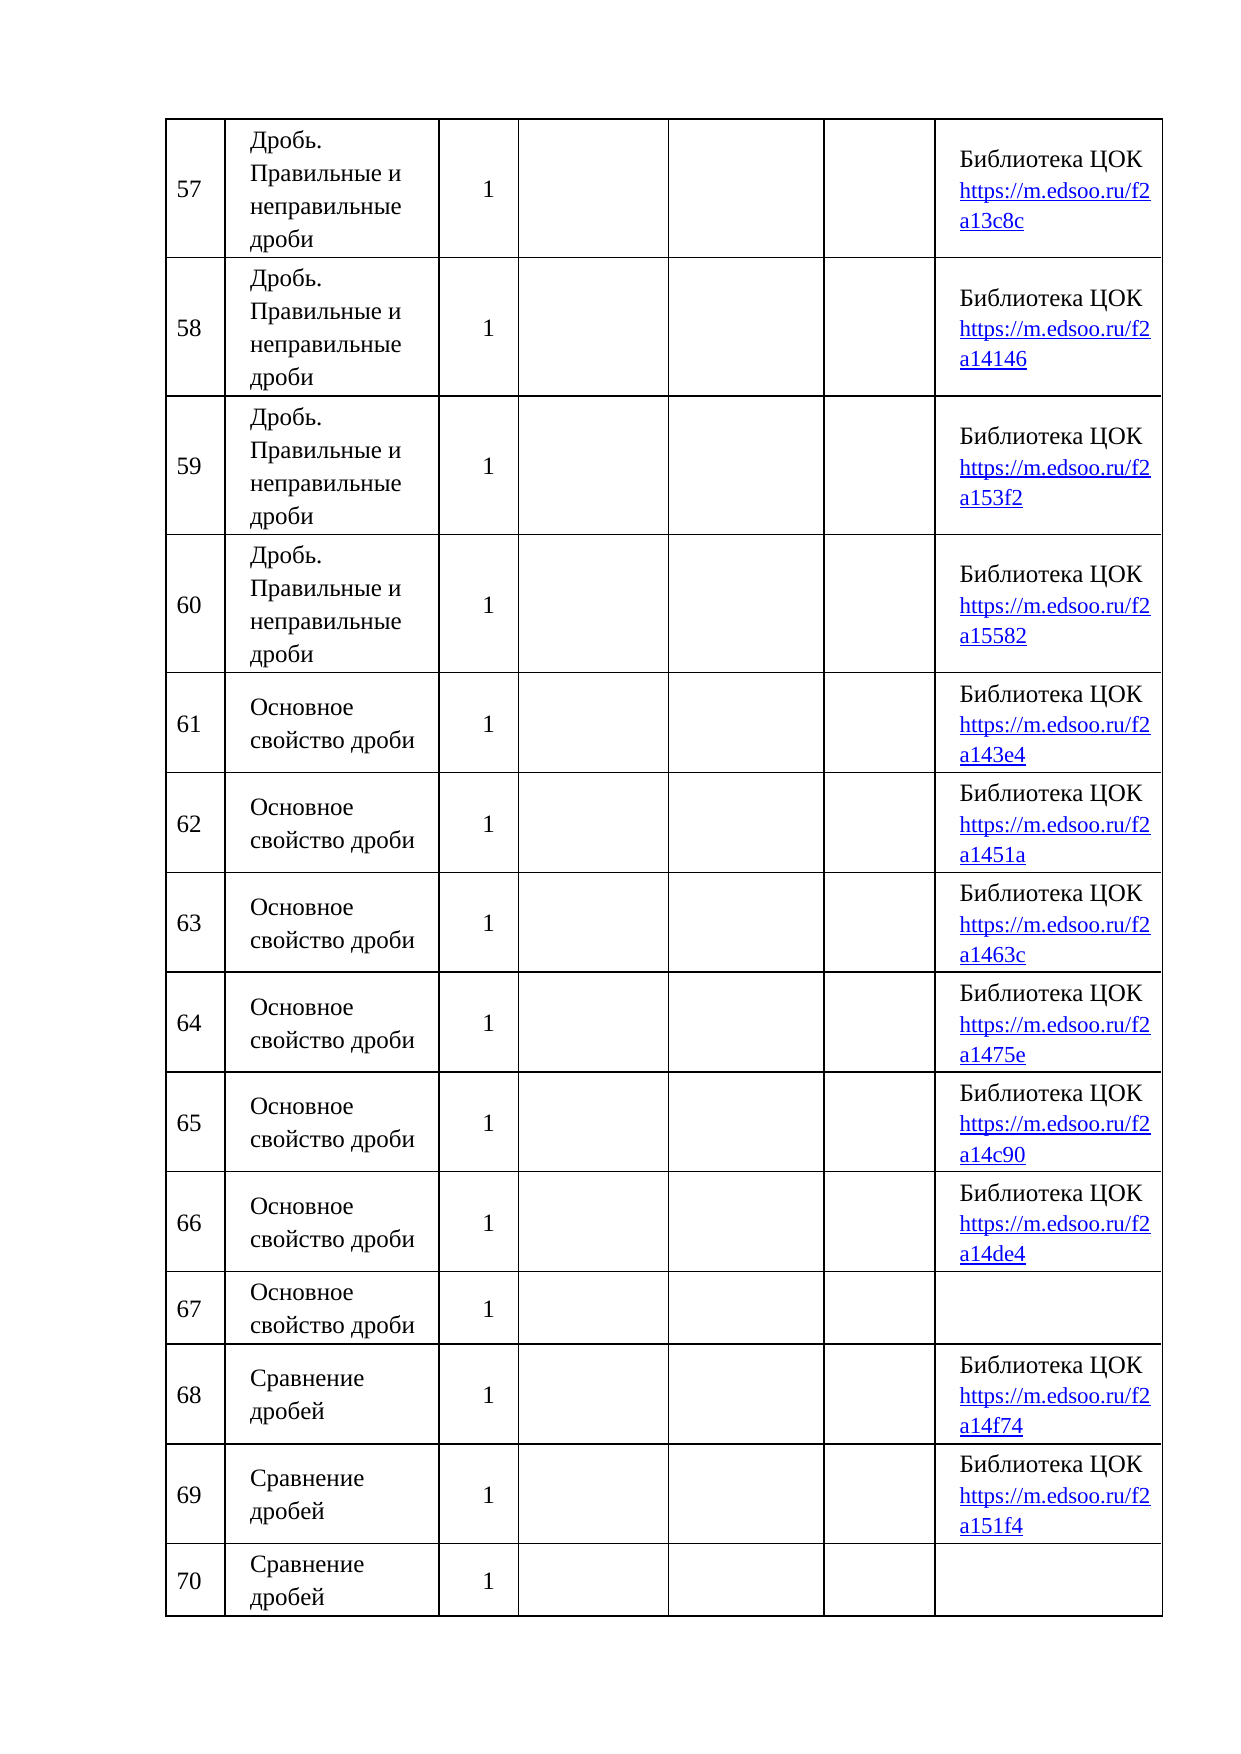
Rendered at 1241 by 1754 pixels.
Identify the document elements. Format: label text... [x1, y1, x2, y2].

table_cell [825, 1172, 934, 1271]
table_cell Основное свойство дроби [226, 1172, 438, 1271]
table_cell 1 [440, 535, 518, 672]
table_cell [825, 258, 934, 395]
table_cell [936, 1271, 1162, 1343]
table_cell [519, 973, 668, 1071]
table_cell 1 [440, 973, 518, 1071]
table_cell [669, 1172, 823, 1271]
table_cell [936, 1543, 1162, 1615]
table_cell Дробь. Правильные и неправильные дроби [226, 397, 438, 533]
table_cell [669, 773, 823, 871]
table_cell Библиотека ЦОК https://m.edsoo.ru/f2a153f2 [936, 395, 1162, 533]
table_cell Библиотека ЦОК https://m.edsoo.ru/f2a143e4 [936, 672, 1162, 772]
table_cell [825, 1345, 934, 1443]
table_cell 1 [440, 873, 518, 971]
table_cell 1 [440, 397, 518, 533]
table_cell 60 [167, 535, 224, 672]
table_cell 1 [440, 1345, 518, 1443]
table_cell [669, 873, 823, 971]
table_cell [669, 535, 823, 672]
table_cell 69 [167, 1445, 224, 1543]
table_cell [519, 120, 668, 257]
table_cell [519, 773, 668, 871]
table_cell 59 [167, 397, 224, 533]
table_cell Сравнение дробей [226, 1544, 438, 1615]
table_cell 64 [167, 973, 224, 1071]
table_cell 1 [440, 673, 518, 772]
table_cell [519, 1544, 668, 1615]
table_cell [519, 258, 668, 395]
table_cell [669, 673, 823, 772]
table_cell [669, 120, 823, 257]
table_cell 1 [440, 1272, 518, 1343]
table_cell [519, 1172, 668, 1271]
table_cell [825, 1073, 934, 1171]
table_cell Основное свойство дроби [226, 1073, 438, 1171]
table_cell 1 [440, 1544, 518, 1615]
table_cell Библиотека ЦОК https://m.edsoo.ru/f2a151f4 [936, 1443, 1162, 1543]
table_cell Основное свойство дроби [226, 773, 438, 871]
table_cell [669, 258, 823, 395]
table_cell Библиотека ЦОК https://m.edsoo.ru/f2a13c8c [936, 120, 1162, 257]
table_cell Дробь. Правильные и неправильные дроби [226, 535, 438, 672]
table_cell 58 [167, 258, 224, 395]
table_cell Библиотека ЦОК https://m.edsoo.ru/f2a14de4 [936, 1171, 1162, 1271]
table_cell 70 [167, 1544, 224, 1615]
table_cell 1 [440, 1172, 518, 1271]
table_cell 1 [440, 773, 518, 871]
table_cell [669, 1544, 823, 1615]
table_cell [519, 873, 668, 971]
table_cell [825, 873, 934, 971]
table_cell 1 [440, 1073, 518, 1171]
table_cell [825, 535, 934, 672]
table_cell 57 [167, 120, 224, 257]
table_cell [825, 1544, 934, 1615]
table_cell Библиотека ЦОК https://m.edsoo.ru/f2a15582 [936, 534, 1162, 672]
table_cell [519, 397, 668, 533]
table_cell 63 [167, 873, 224, 971]
table_cell Библиотека ЦОК https://m.edsoo.ru/f2a1451a [936, 772, 1162, 871]
table_cell Сравнение дробей [226, 1345, 438, 1443]
table_cell Основное свойство дроби [226, 873, 438, 971]
table_cell [825, 1445, 934, 1543]
table_cell 65 [167, 1073, 224, 1171]
table_cell Библиотека ЦОК https://m.edsoo.ru/f2a1463c [936, 871, 1162, 971]
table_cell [226, 120, 438, 257]
table_cell [519, 1272, 668, 1343]
table_cell 67 [167, 1272, 224, 1343]
table_cell 1 [440, 1445, 518, 1543]
table_cell 1 [440, 120, 518, 257]
table_cell [825, 397, 934, 533]
table_cell [825, 120, 934, 257]
table_cell 68 [167, 1345, 224, 1443]
table_cell [825, 773, 934, 871]
table_cell [825, 673, 934, 772]
table_cell Дробь. Правильные и неправильные дроби [226, 258, 438, 395]
table_cell [825, 1272, 934, 1343]
table_cell [519, 1445, 668, 1543]
table_cell [669, 1345, 823, 1443]
table_cell 1 [440, 258, 518, 395]
table_cell [669, 1272, 823, 1343]
table_cell Библиотека ЦОК https://m.edsoo.ru/f2a14f74 [936, 1343, 1162, 1443]
table_cell Библиотека ЦОК https://m.edsoo.ru/f2a14c90 [936, 1071, 1162, 1171]
table_cell Основное свойство дроби [226, 673, 438, 772]
table_cell [519, 1073, 668, 1171]
table_cell [519, 673, 668, 772]
table_cell [669, 1073, 823, 1171]
table_cell 66 [167, 1172, 224, 1271]
table_cell [519, 1345, 668, 1443]
table_cell [669, 397, 823, 533]
table_cell [669, 973, 823, 1071]
table_cell Основное свойство дроби [226, 1272, 438, 1343]
table_cell [669, 1445, 823, 1543]
table_cell Основное свойство дроби [226, 973, 438, 1071]
table_cell [825, 973, 934, 1071]
table_cell Сравнение дробей [226, 1445, 438, 1543]
table_cell [519, 535, 668, 672]
table_cell 62 [167, 773, 224, 871]
table_cell 61 [167, 673, 224, 772]
table_cell Библиотека ЦОК https://m.edsoo.ru/f2a1475e [936, 971, 1162, 1071]
table_cell Библиотека ЦОК https://m.edsoo.ru/f2a14146 [936, 257, 1162, 395]
